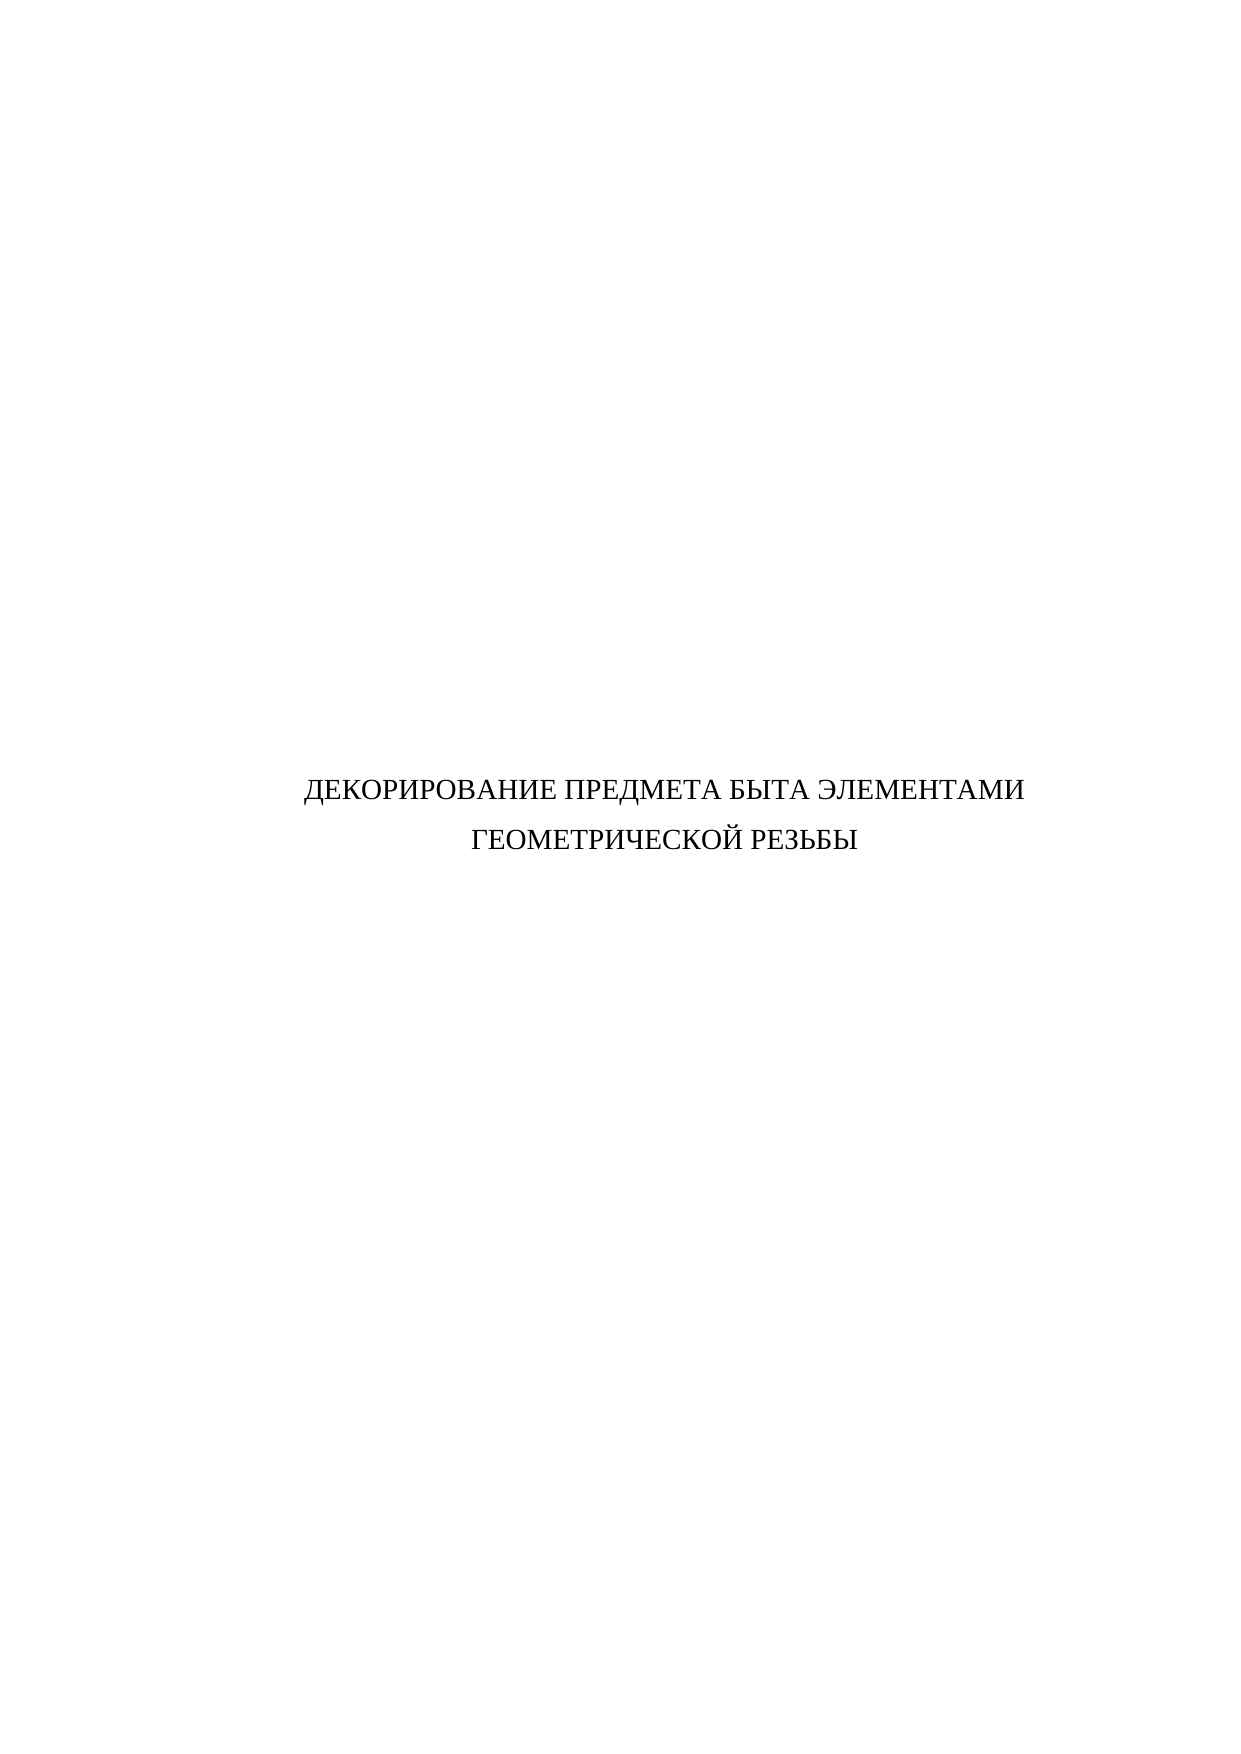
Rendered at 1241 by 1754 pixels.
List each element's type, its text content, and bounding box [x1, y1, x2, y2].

text ДЕКОРИРОВАНИЕ ПРЕДМЕТА БЫТА ЭЛЕМЕНТАМИ ГЕОМЕТРИЧЕСКОЙ РЕЗЬБЫ [177, 772, 1152, 856]
